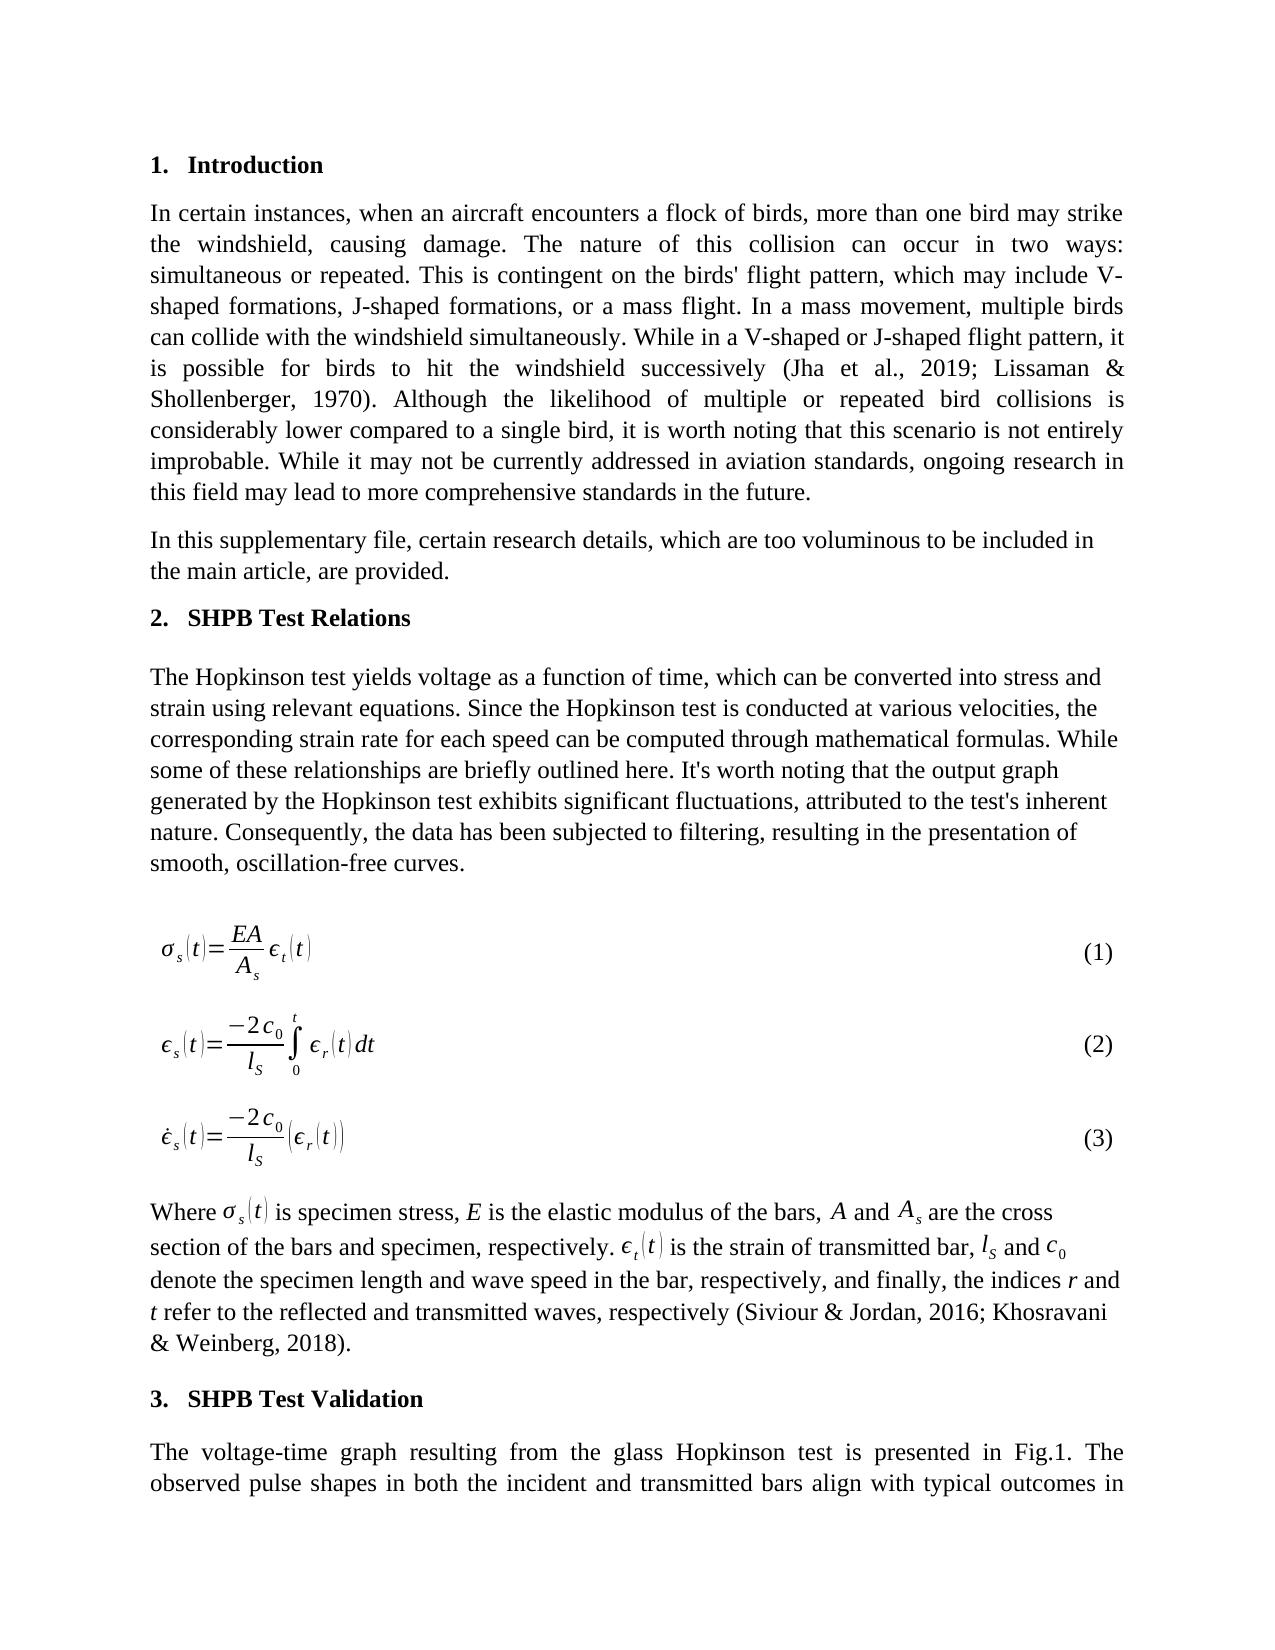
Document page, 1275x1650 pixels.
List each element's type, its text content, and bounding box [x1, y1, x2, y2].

list SHPB Test Relations [150, 603, 1125, 632]
text The Hopkinson test yields voltage as a function of time, which can be converted into stress and strain using relevant equations. Since the Hopkinson test is conducted at various velocities, the corresponding strain rate for each speed can be computed through mathematical formulas. While some of these relationships are briefly outlined here. It's worth noting that the output graph generated by the Hopkinson test exhibits significant fluctuations, attributed to the test's inherent nature. Consequently, the data has been subjected to filtering, resulting in the presentation of smooth, oscillation-free curves. [150, 662, 1125, 877]
table_cell (3) [637, 1079, 1124, 1170]
text In this supplementary file, certain research details, which are too voluminous to be included in the main article, are provided. [150, 525, 1125, 584]
table_cell (2) [637, 983, 1124, 1079]
text In certain instances, when an aircraft encounters a flock of birds, more than one bird may strike the windshield, causing damage. The nature of this collision can occur in two ways: simultaneous or repeated. This is contingent on the birds' flight pattern, which may include V-shaped formations, J-shaped formations, or a mass flight. In a mass movement, multiple birds can collide with the windshield simultaneously. While in a V-shaped or J-shaped flight pattern, it is possible for birds to hit the windshield successively (Jha et al., 2019; Lissaman & Shollenberger, 1970). Although the likelihood of multiple or repeated bird collisions is considerably lower compared to a single bird, it is worth noting that this scenario is not entirely improbable. While it may not be currently addressed in aviation standards, ongoing research in this field may lead to more comprehensive standards in the future. [150, 198, 1125, 506]
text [150, 1437, 1125, 1497]
table_cell [150, 1079, 637, 1170]
table_header [150, 896, 637, 983]
text Where is specimen stress, E is the elastic modulus of the bars, and are the cross section of the bars and specimen, respectively. is the strain of transmitted bar, and denote the specimen length and wave speed in the bar, respectively, and finally, the indices r and t refer to the reflected and transmitted waves, respectively (Siviour & Jordan, 2016; Khosravani & Weinberg, 2018). [150, 1195, 1125, 1356]
table_header (1) [637, 896, 1124, 983]
list Introduction [150, 150, 1125, 179]
table_cell [150, 983, 637, 1079]
list SHPB Test Validation [150, 1384, 1125, 1412]
